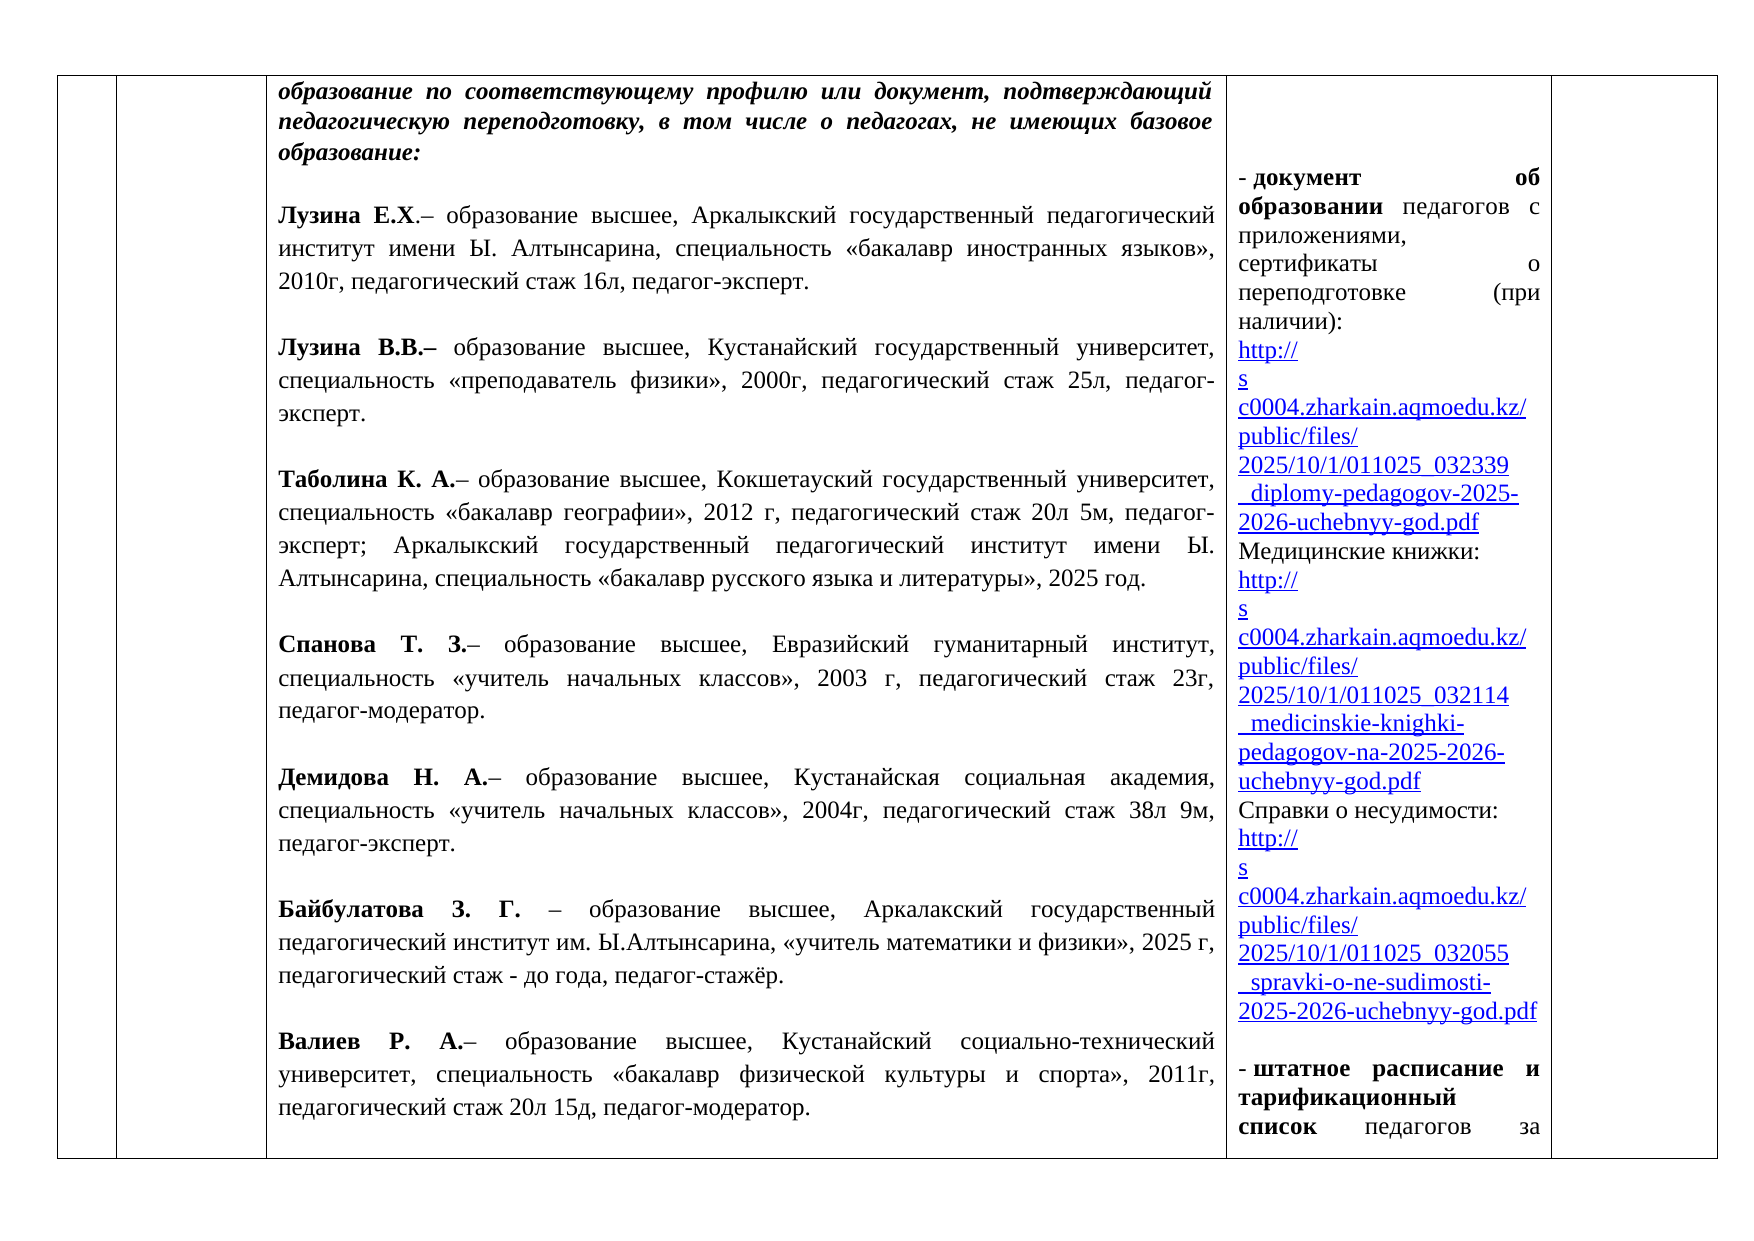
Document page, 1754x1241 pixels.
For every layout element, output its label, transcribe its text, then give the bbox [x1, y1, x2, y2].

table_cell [117, 76, 266, 1158]
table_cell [267, 76, 1226, 1158]
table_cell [1552, 76, 1717, 1158]
table_cell 2 [58, 76, 116, 1158]
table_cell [1227, 76, 1551, 1158]
